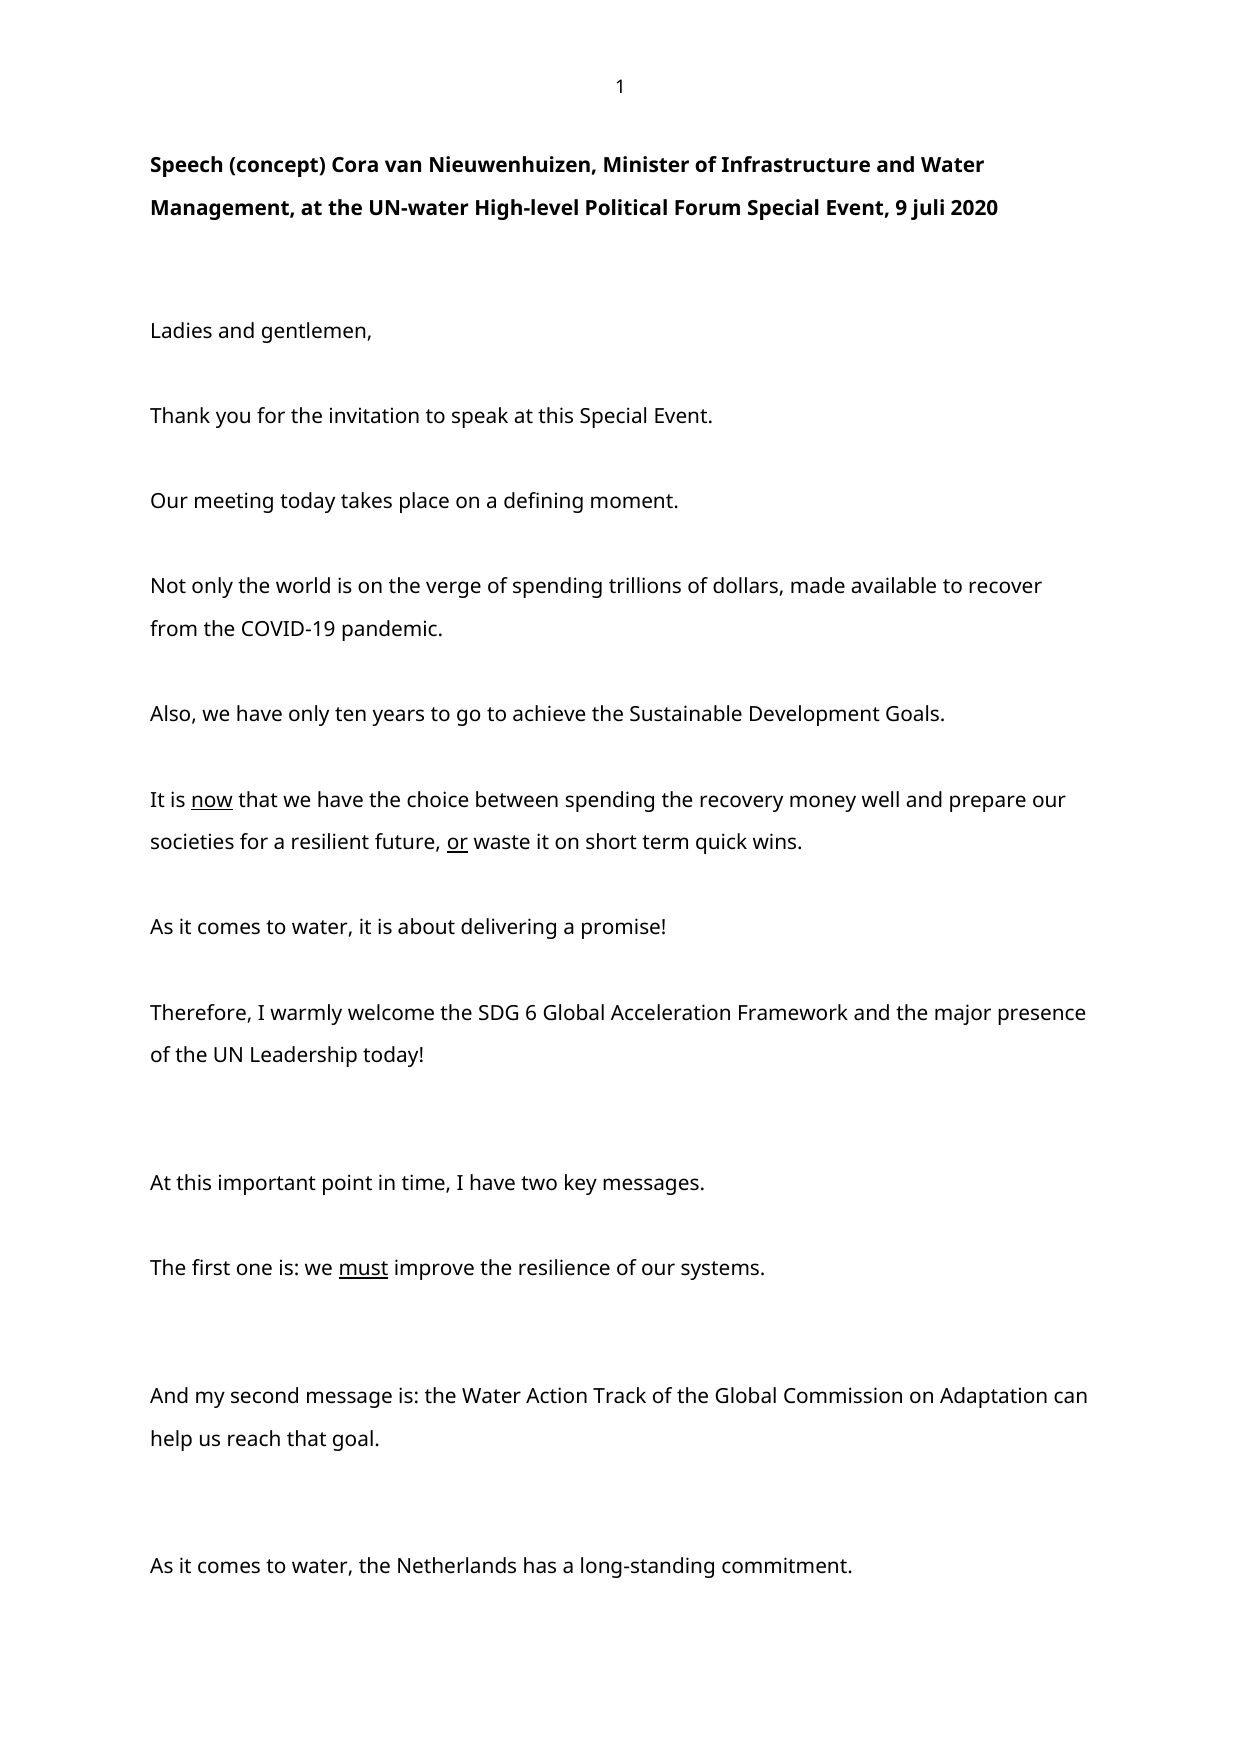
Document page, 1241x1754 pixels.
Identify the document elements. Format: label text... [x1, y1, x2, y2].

text Our meeting today takes place on a defining moment. [150, 444, 1090, 515]
text At this important point in time, I have two key messages. [150, 1126, 1090, 1197]
text It is now that we have the choice between spending the recovery money well and prepare our societies for a resilient future, or waste it on short term quick wins. [150, 785, 1090, 856]
text Therefore, I warmly welcome the SDG 6 Global Acceleration Framework and the major presence of the UN Leadership today! [150, 955, 1090, 1069]
text As it comes to water, it is about delivering a promise! [150, 912, 1090, 941]
text Not only the world is on the verge of spending trillions of dollars, made available to recover from the COVID-19 pandemic. [150, 529, 1090, 643]
text Ladies and gentlemen, [150, 316, 1090, 344]
text Also, we have only ten years to go to achieve the Sustainable Development Goals. [150, 699, 1090, 728]
text Thank you for the invitation to speak at this Special Event. [150, 359, 1090, 430]
text As it comes to water, the Netherlands has a long-standing commitment. [150, 1509, 1090, 1580]
text And my second message is: the Water Action Track of the Global Commission on Adaptation can help us reach that goal. [150, 1381, 1090, 1452]
text Speech (concept) Cora van Nieuwenhuizen, Minister of Infrastructure and Water Management, at the UN-water High-level Political Forum Special Event, 9 juli 2020 [150, 150, 1090, 221]
text The first one is: we must improve the resilience of our systems. [150, 1253, 1090, 1282]
